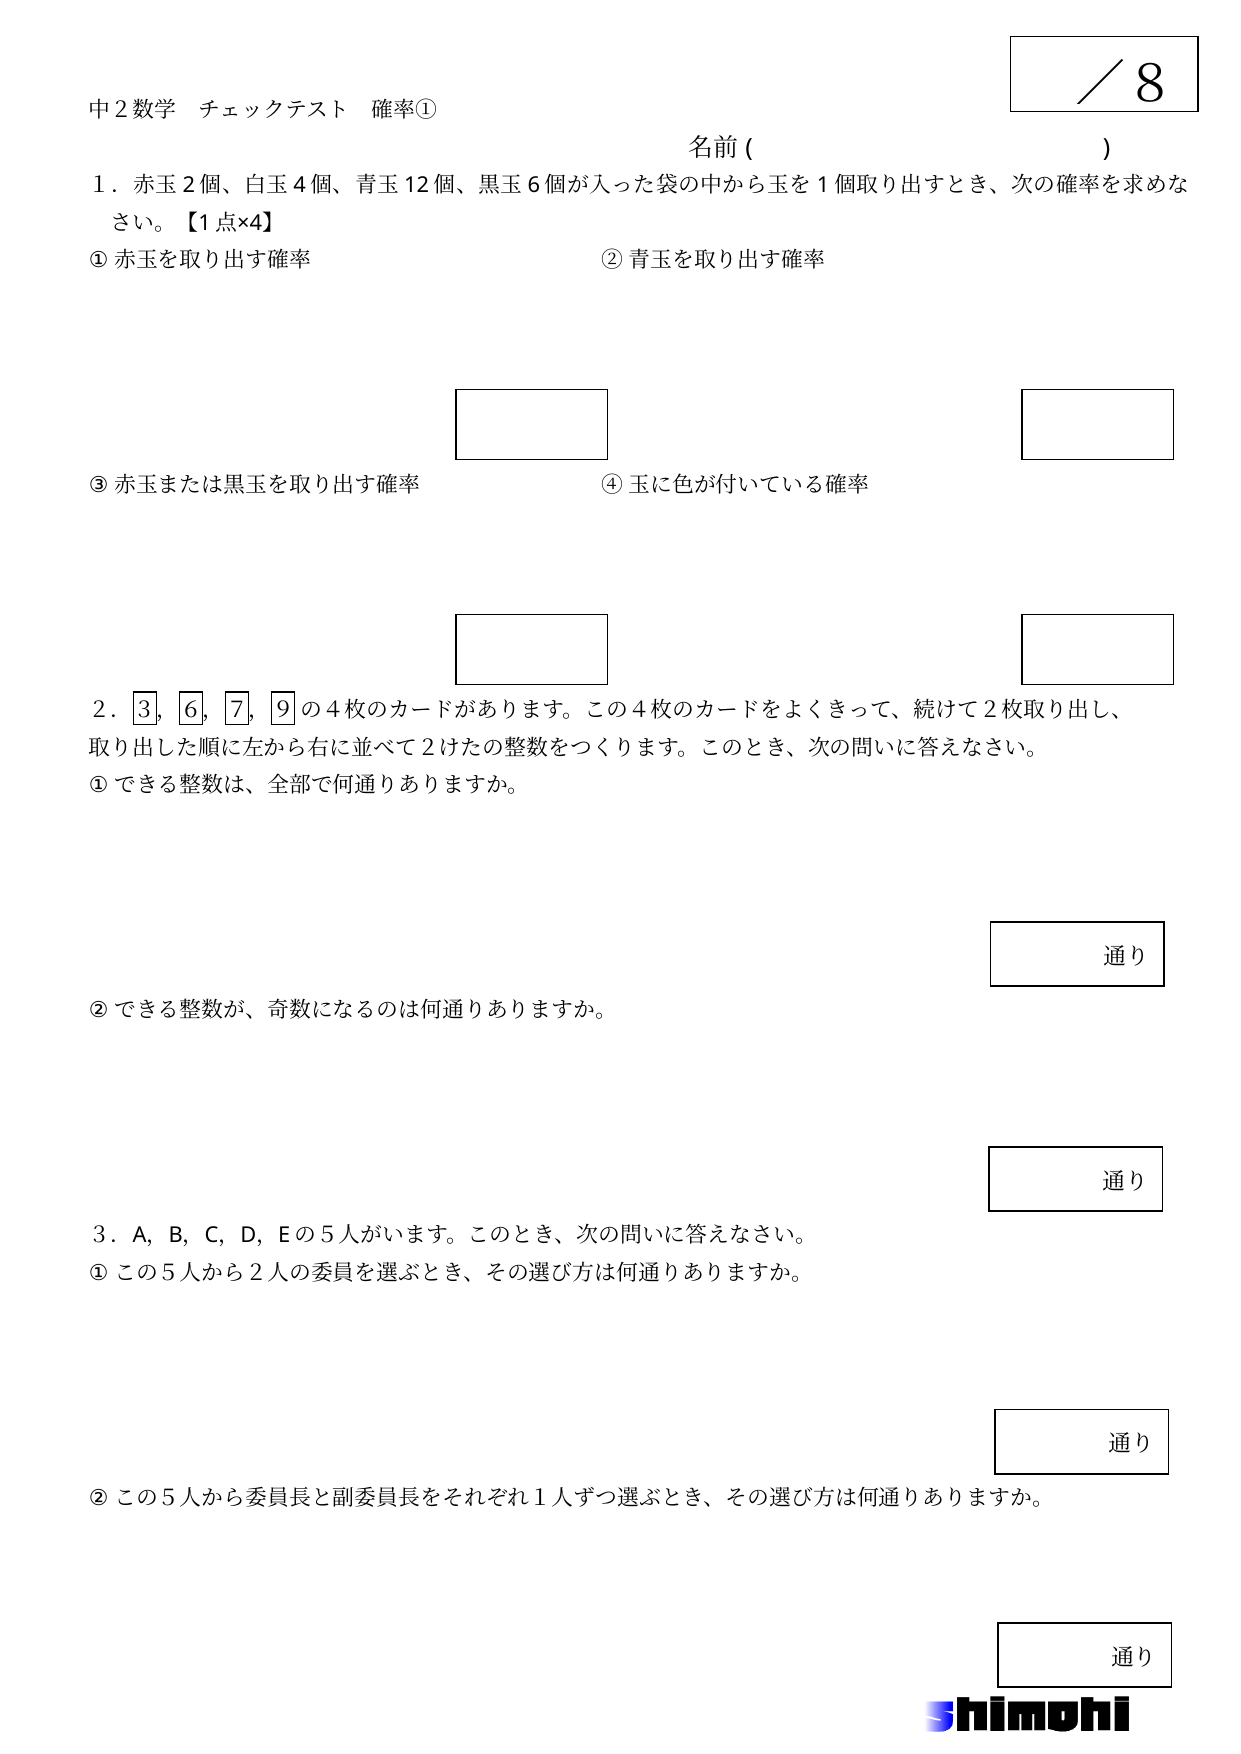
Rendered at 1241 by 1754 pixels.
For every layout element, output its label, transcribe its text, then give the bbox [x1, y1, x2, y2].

text 名前 ( ) [89, 127, 1171, 164]
text 中２数学 チェックテスト 確率① [89, 89, 1171, 127]
text ① この５人から２人の委員を選ぶとき、その選び方は何通りありますか。 [89, 1252, 1134, 1289]
text ① 赤玉を取り出す確率 ② 青玉を取り出す確率 [89, 239, 1190, 277]
text １．赤玉2個、白玉4個、青玉12個、黒玉6個が入った袋の中から玉を1個取り出すとき、次の確率を求めなさい。【1点×4】 [89, 164, 1190, 239]
text ３．A，B，C，D，Eの５人がいます。このとき、次の問いに答えなさい。 [89, 1214, 1134, 1252]
picture [920, 1692, 1134, 1735]
text ２．３，６，７，９ の４枚のカードがあります。この４枚のカードをよくきって、続けて２枚取り出し、取り出した順に左から右に並べて２けたの整数をつくります。このとき、次の問いに答えなさい。 [89, 689, 1134, 764]
text ③ 赤玉または黒玉を取り出す確率 ④ 玉に色が付いている確率 [89, 464, 1190, 502]
text ② できる整数が、奇数になるのは何通りありますか。 [89, 989, 1134, 1027]
text ② この５人から委員長と副委員長をそれぞれ１人ずつ選ぶとき、その選び方は何通りありますか。 [89, 1477, 1134, 1514]
text ① できる整数は、全部で何通りありますか。 [89, 764, 1134, 802]
